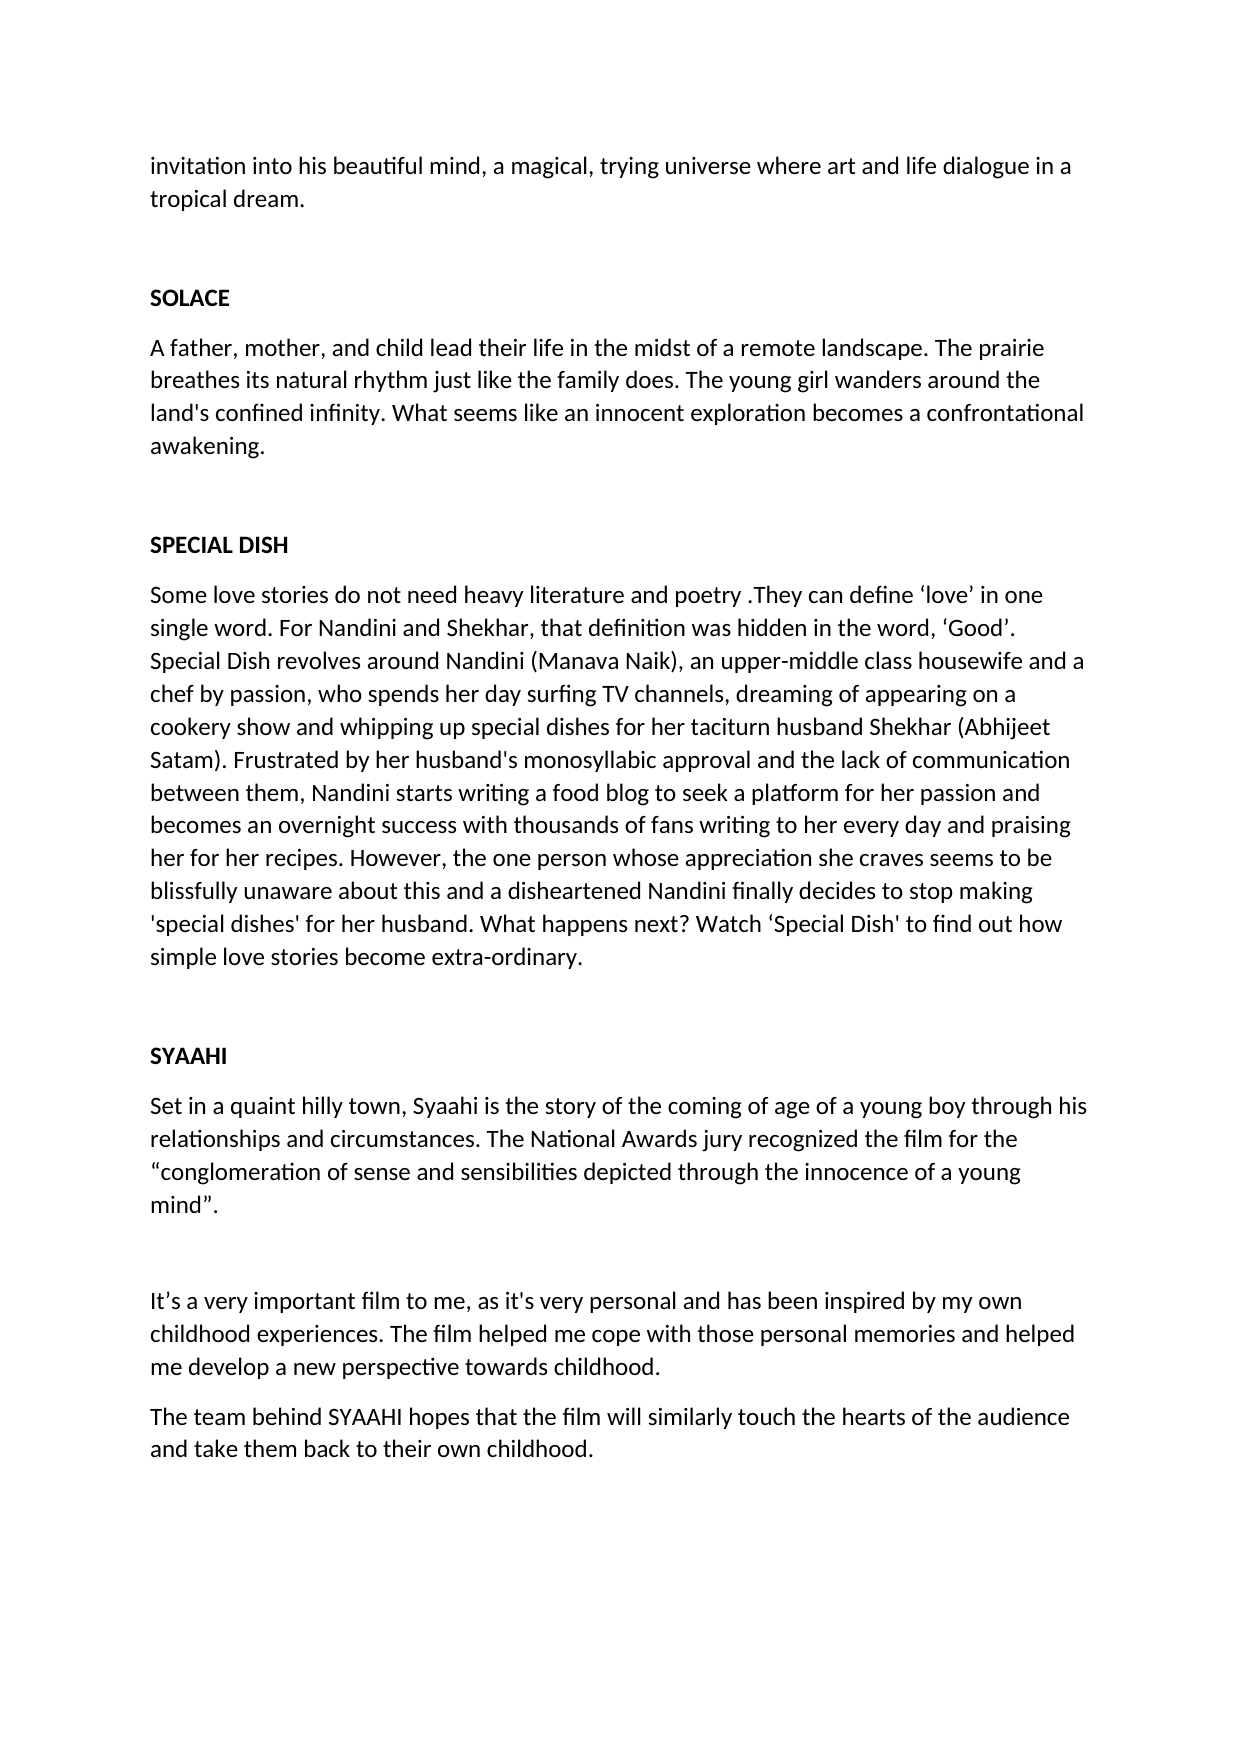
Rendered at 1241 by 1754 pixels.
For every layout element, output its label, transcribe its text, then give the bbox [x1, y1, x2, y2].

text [150, 150, 1090, 213]
text SYAAHI [150, 1040, 1090, 1071]
text A father, mother, and child lead their life in the midst of a remote landscape. The prairie breathes its natural rhythm just like the family does. The young girl wanders around the land's confined infinity. What seems like an innocent exploration becomes a confrontational awakening. [150, 332, 1090, 461]
text SPECIAL DISH [150, 529, 1090, 560]
text The team behind SYAAHI hopes that the film will similarly touch the hearts of the audience and take them back to their own childhood. [150, 1401, 1090, 1464]
text SOLACE [150, 282, 1090, 313]
text Some love stories do not need heavy literature and poetry .They can define ‘love’ in one single word. For Nandini and Shekhar, that definition was hidden in the word, ‘Good’. Special Dish revolves around Nandini (Manava Naik), an upper-middle class housewife and a chef by passion, who spends her day surfing TV channels, dreaming of appearing on a cookery show and whipping up special dishes for her taciturn husband Shekhar (Abhijeet Satam). Frustrated by her husband's monosyllabic approval and the lack of communication between them, Nandini starts writing a food blog to seek a platform for her passion and becomes an overnight success with thousands of fans writing to her every day and praising her for her recipes. However, the one person whose appreciation she craves seems to be blissfully unaware about this and a disheartened Nandini finally decides to stop making 'special dishes' for her husband. What happens next? Watch ‘Special Dish' to find out how simple love stories become extra-ordinary. [150, 579, 1090, 972]
text Set in a quaint hilly town, Syaahi is the story of the coming of age of a young boy through his relationships and circumstances. The National Awards jury recognized the film for the “conglomeration of sense and sensibilities depicted through the innocence of a young mind”. [150, 1090, 1090, 1219]
text It’s a very important film to me, as it's very personal and has been inspired by my own childhood experiences. The film helped me cope with those personal memories and helped me develop a new perspective towards childhood. [150, 1285, 1090, 1382]
